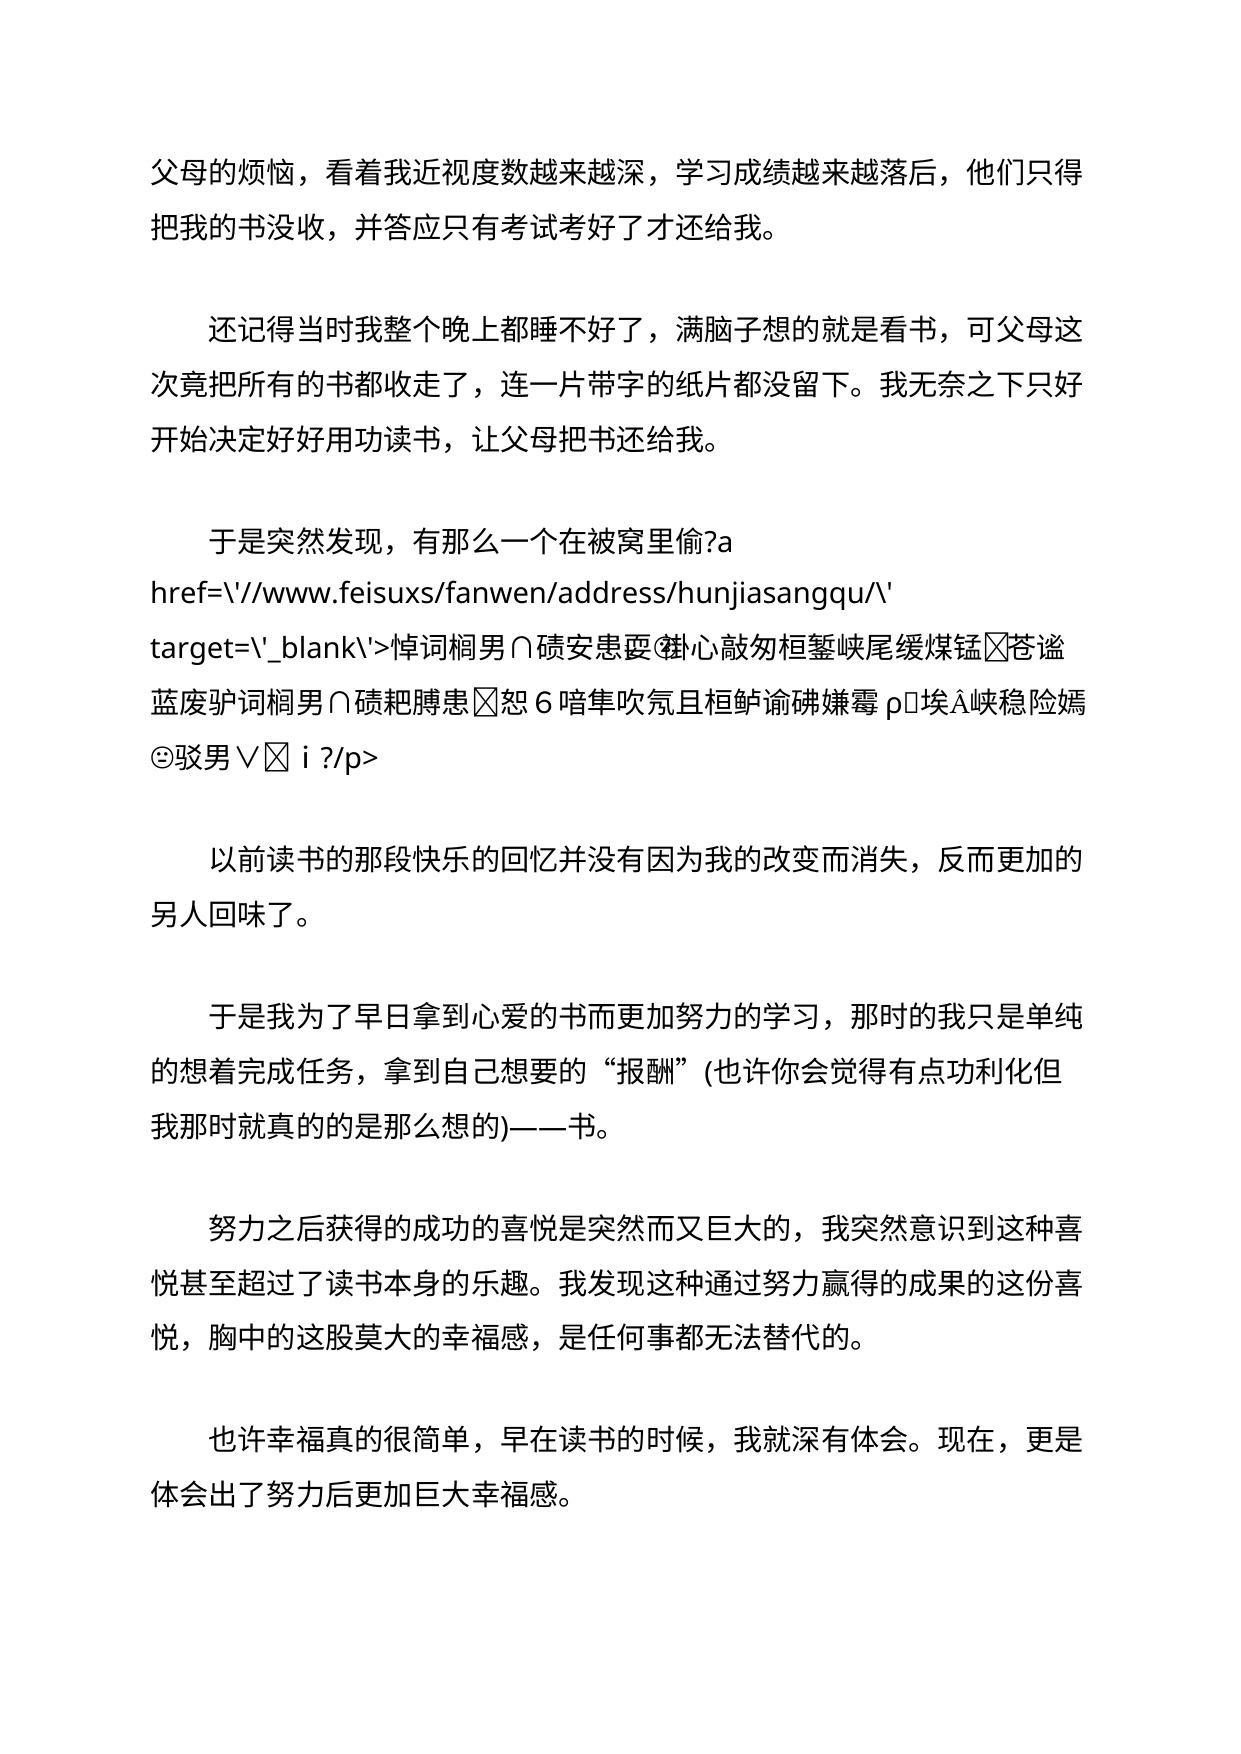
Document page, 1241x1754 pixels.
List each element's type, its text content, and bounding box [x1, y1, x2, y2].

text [150, 150, 1090, 247]
text 以前读书的那段快乐的回忆并没有因为我的改变而消失，反而更加的另人回味了。 [150, 837, 1090, 934]
text 努力之后获得的成功的喜悦是突然而又巨大的，我突然意识到这种喜悦甚至超过了读书本身的乐趣。我发现这种通过努力赢得的成果的这份喜悦，胸中的这股莫大的幸福感，是任何事都无法替代的。 [150, 1205, 1090, 1357]
text 于是我为了早日拿到心爱的书而更加努力的学习，那时的我只是单纯的想着完成任务，拿到自己想要的“报酬”(也许你会觉得有点功利化但我那时就真的的是那么想的)——书。 [150, 993, 1090, 1146]
text 还记得当时我整个晚上都睡不好了，满脑子想的就是看书，可父母这次竟把所有的书都收走了，连一片带字的纸片都没留下。我无奈之下只好开始决定好好用功读书，让父母把书还给我。 [150, 307, 1090, 459]
text 也许幸福真的很简单，早在读书的时候，我就深有体会。现在，更是体会出了努力后更加巨大幸福感。 [150, 1417, 1090, 1514]
text 于是突然发现，有那么一个在被窝里偷?a href=\'//www.feisuxs/fanwen/address/hunjiasangqu/\' target=\'_blank\'>悼词榈男∩碛安患耍褂心敲匆桓錾峡尾缓煤锰苍谧蓝废驴词榈男∩碛耙膊患恕６喑隼吹氖且桓鲈谕砩嫌霉ρ埃峡稳险嫣驳男∨ⅰ?/p> [150, 518, 1090, 777]
